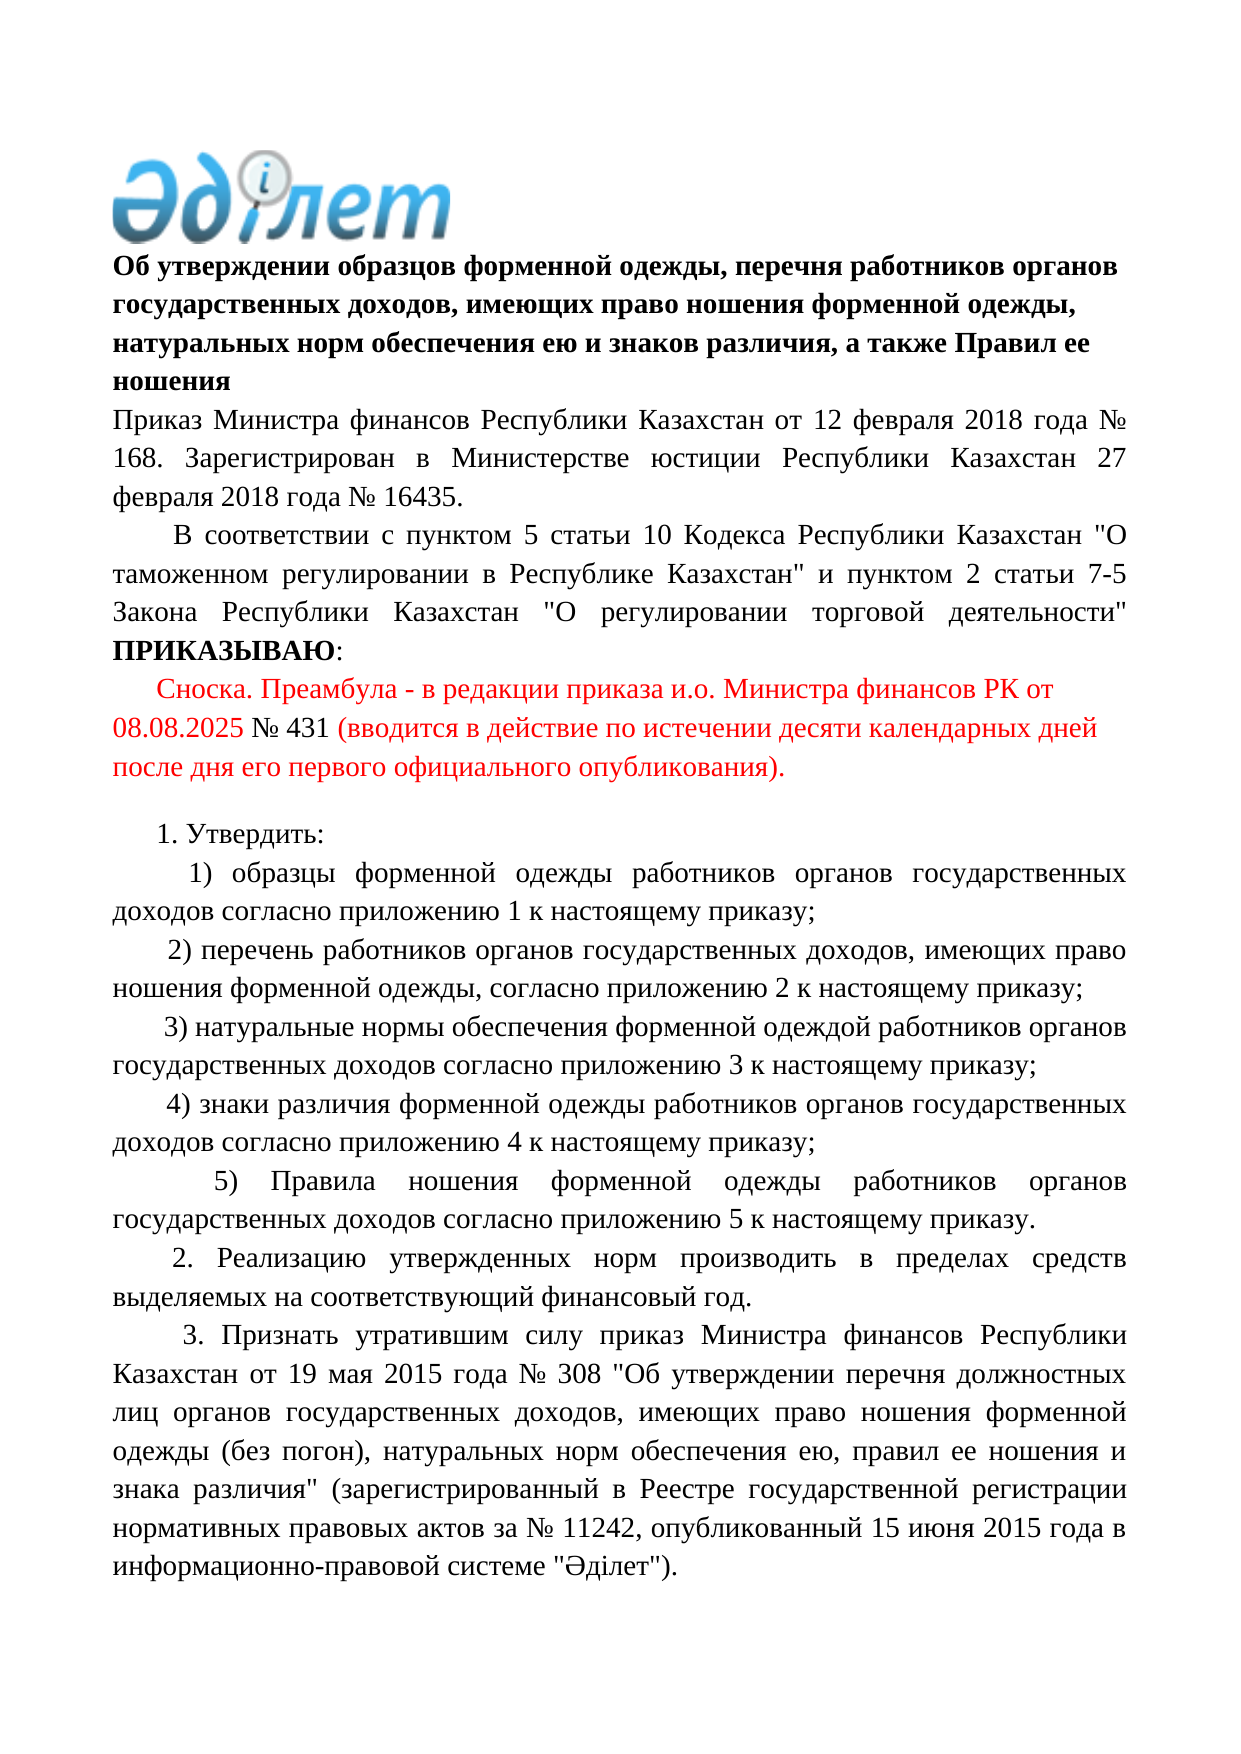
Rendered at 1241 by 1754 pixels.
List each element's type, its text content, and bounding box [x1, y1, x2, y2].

text 4) знаки различия форменной одежды работников органов государственных доходов согласно приложению 4 к настоящему приказу; [112, 1086, 1128, 1158]
text Об утверждении образцов форменной одежды, перечня работников органов государственных доходов, имеющих право ношения форменной одежды, натуральных норм обеспечения ею и знаков различия, а также Правил ее ношения [112, 248, 1128, 397]
text 1. Утвердить: [112, 816, 1128, 850]
text 1) образцы форменной одежды работников органов государственных доходов согласно приложению 1 к настоящему приказу; [112, 855, 1128, 927]
text 3) натуральные нормы обеспечения форменной одеждой работников органов государственных доходов согласно приложению 3 к настоящему приказу; [112, 1009, 1128, 1081]
text Сноска. Преамбула - в редакции приказа и.о. Министра финансов РК от 08.08.2025 № 431 (вводится в действие по истечении десяти календарных дней после дня его первого официального опубликования). [112, 672, 1128, 812]
text Приказ Министра финансов Республики Казахстан от 12 февраля 2018 года № 168. Зарегистрирован в Министерстве юстиции Республики Казахстан 27 февраля 2018 года № 16435. [112, 402, 1128, 512]
text В соответствии c пунктом 5 статьи 10 Кодекса Республики Казахстан "О таможенном регулировании в Республике Казахстан" и пунктом 2 статьи 7-5 Закона Республики Казахстан "О регулировании торговой деятельности" ПРИКАЗЫВАЮ: [112, 517, 1128, 667]
text 2. Реализацию утвержденных норм производить в пределах средств выделяемых на соответствующий финансовый год. [112, 1240, 1128, 1312]
picture [112, 150, 451, 244]
text 3. Признать утратившим силу приказ Министра финансов Республики Казахстан от 19 мая 2015 года № 308 "Об утверждении перечня должностных лиц органов государственных доходов, имеющих право ношения форменной одежды (без погон), натуральных норм обеспечения ею, правил ее ношения и знака различия" (зарегистрированный в Реестре государственной регистрации нормативных правовых актов за № 11242, опубликованный 15 июня 2015 года в информационно-правовой системе "Әділет"). [112, 1317, 1128, 1582]
text 2) перечень работников органов государственных доходов, имеющих право ношения форменной одежды, согласно приложению 2 к настоящему приказу; [112, 932, 1128, 1004]
text 5) Правила ношения форменной одежды работников органов государственных доходов согласно приложению 5 к настоящему приказу. [112, 1163, 1128, 1235]
